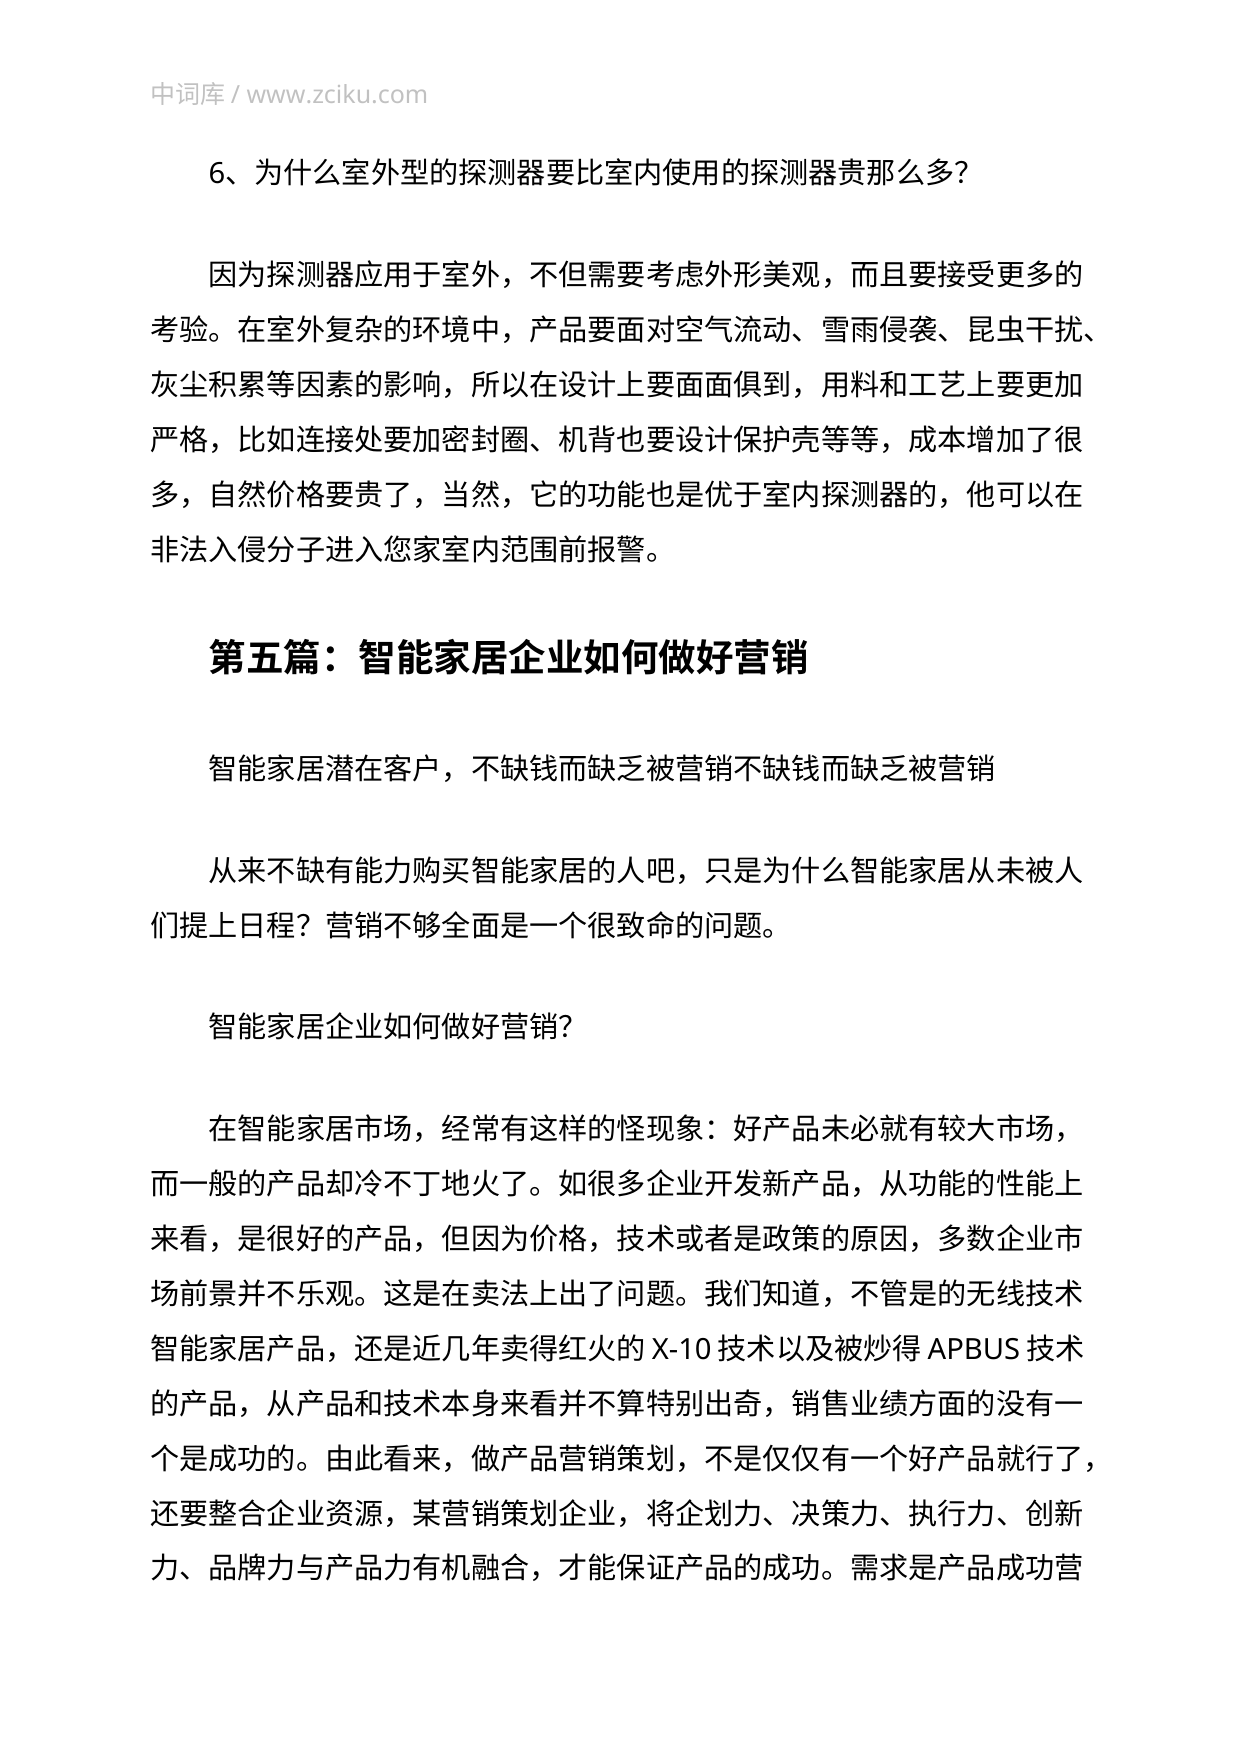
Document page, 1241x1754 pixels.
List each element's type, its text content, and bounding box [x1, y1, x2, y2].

text 第五篇：智能家居企业如何做好营销 [150, 628, 1090, 682]
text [150, 1106, 1090, 1587]
text 智能家居企业如何做好营销？ [150, 1004, 1090, 1046]
text 从来不缺有能力购买智能家居的人吧，只是为什么智能家居从未被人们提上日程？营销不够全面是一个很致命的问题。 [150, 847, 1090, 944]
text 6、为什么室外型的探测器要比室内使用的探测器贵那么多？ [150, 150, 1090, 192]
text 因为探测器应用于室外，不但需要考虑外形美观，而且要接受更多的考验。在室外复杂的环境中，产品要面对空气流动、雪雨侵袭、昆虫干扰、灰尘积累等因素的影响，所以在设计上要面面俱到，用料和工艺上要更加严格，比如连接处要加密封圈、机背也要设计保护壳等等，成本增加了很多，自然价格要贵了，当然，它的功能也是优于室内探测器的，他可以在非法入侵分子进入您家室内范围前报警。 [150, 252, 1090, 569]
text 智能家居潜在客户，不缺钱而缺乏被营销不缺钱而缺乏被营销 [150, 746, 1090, 788]
